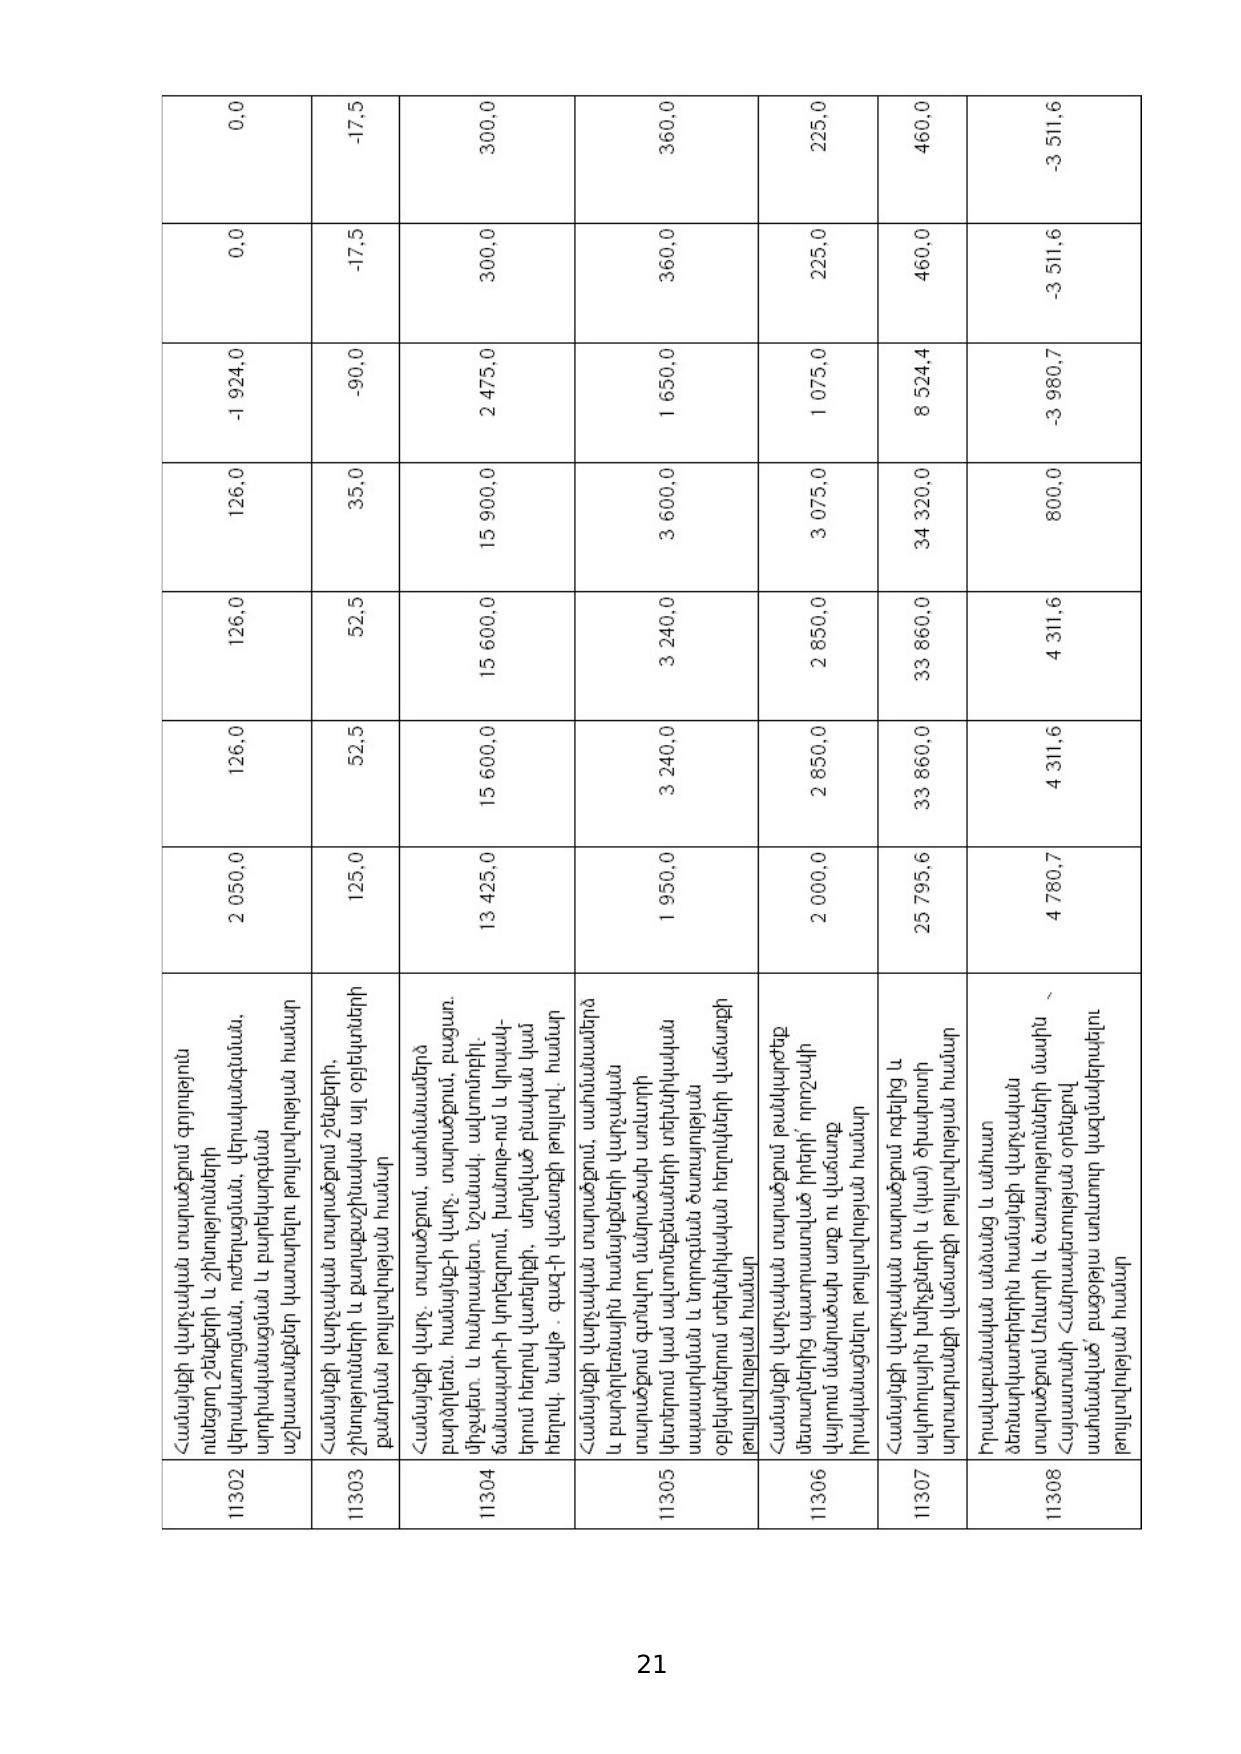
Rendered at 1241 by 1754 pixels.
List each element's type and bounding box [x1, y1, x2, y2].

picture [161, 78, 1142, 1543]
